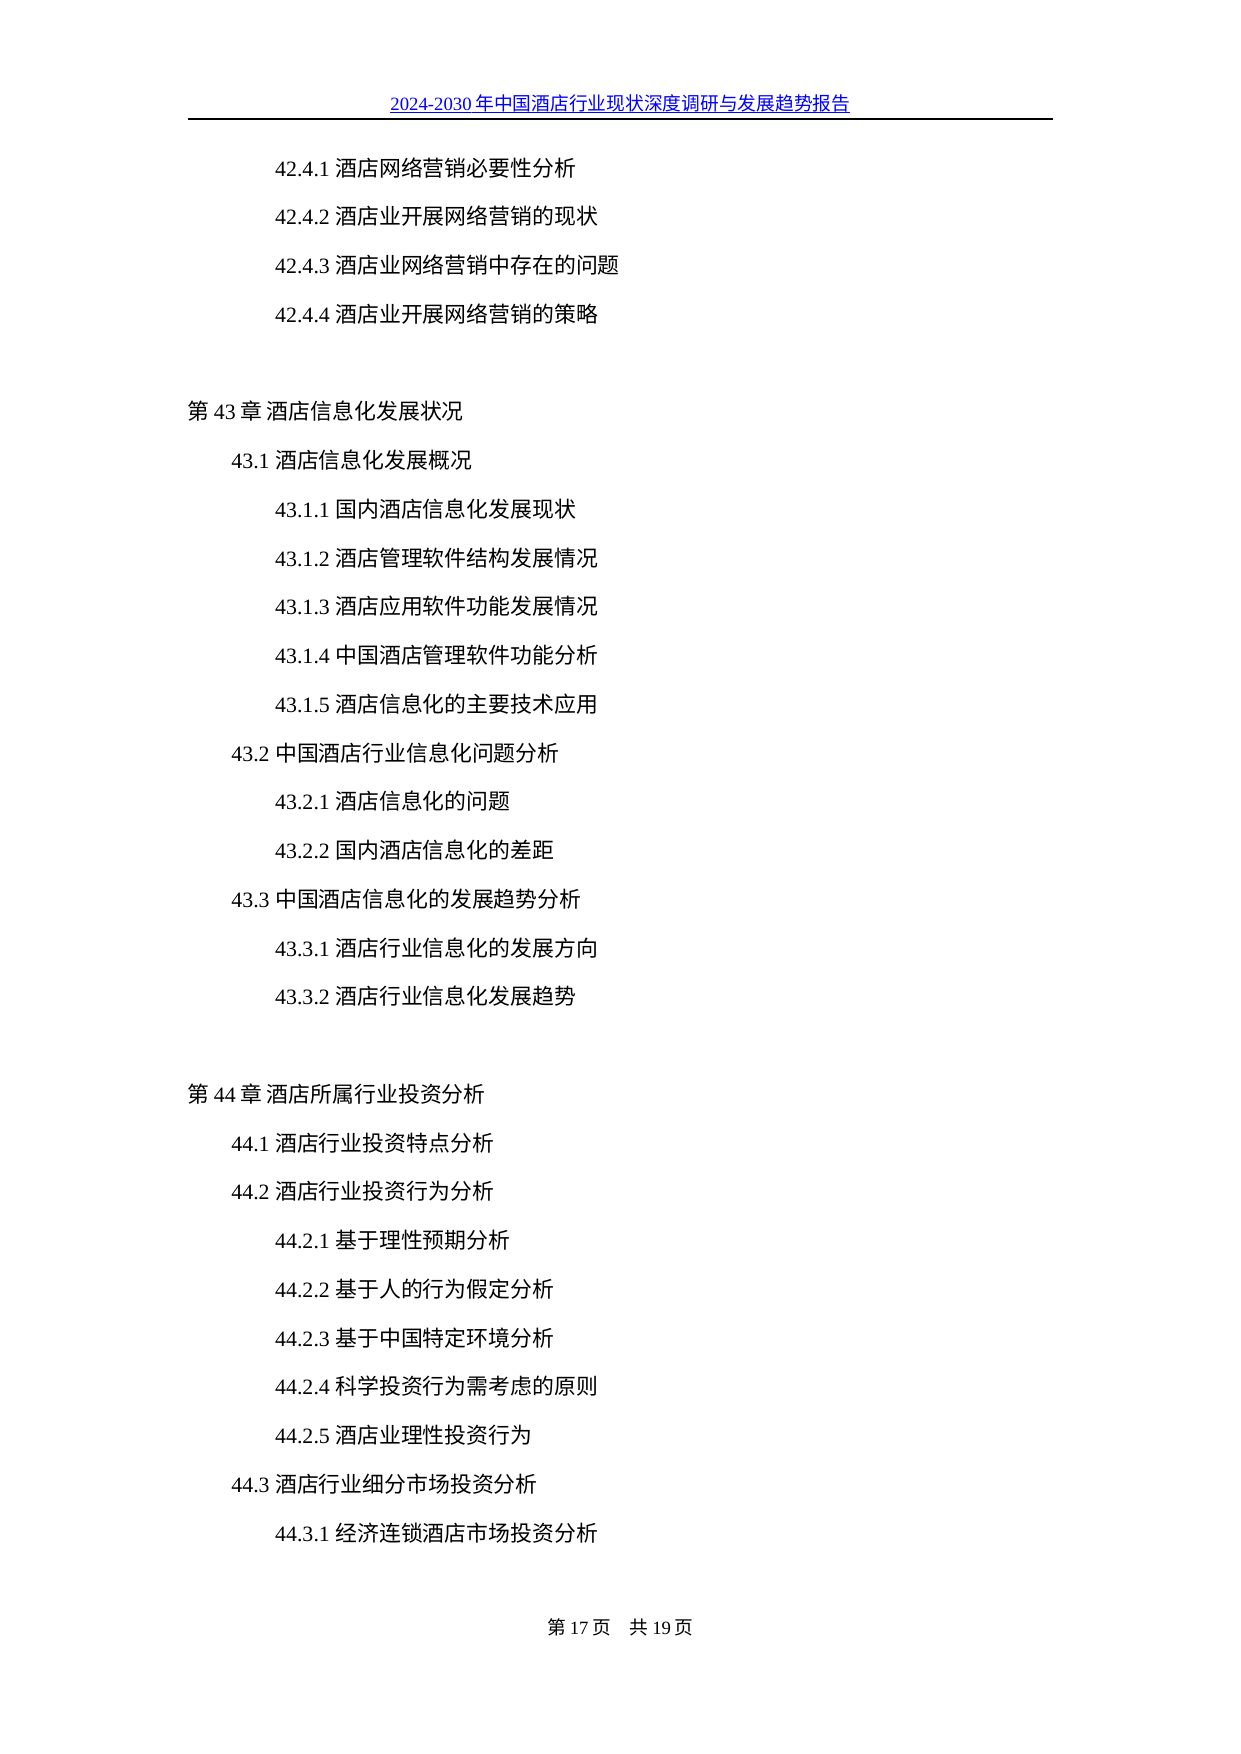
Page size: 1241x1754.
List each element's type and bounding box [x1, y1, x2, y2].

text [187, 150, 1053, 1548]
